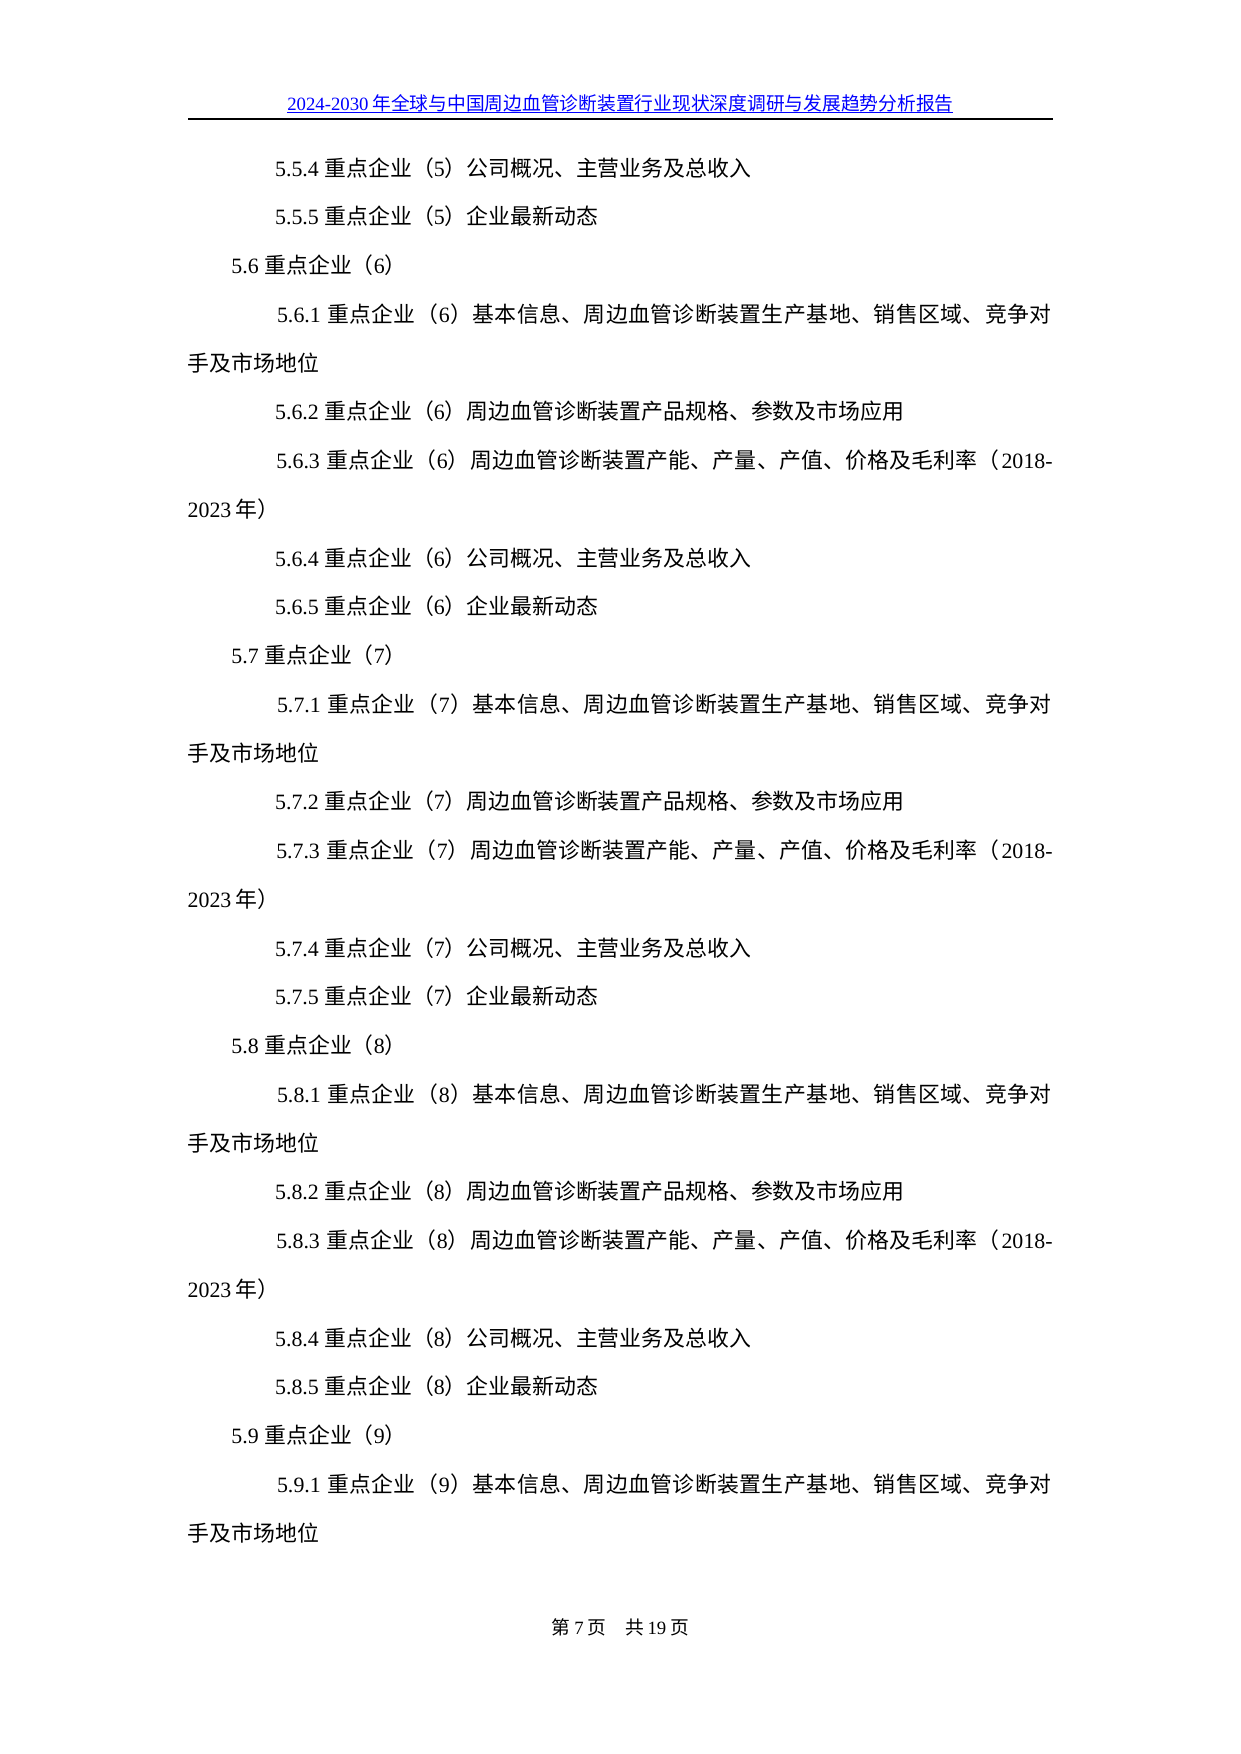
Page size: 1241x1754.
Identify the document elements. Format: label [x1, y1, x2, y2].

text [187, 150, 1053, 1548]
